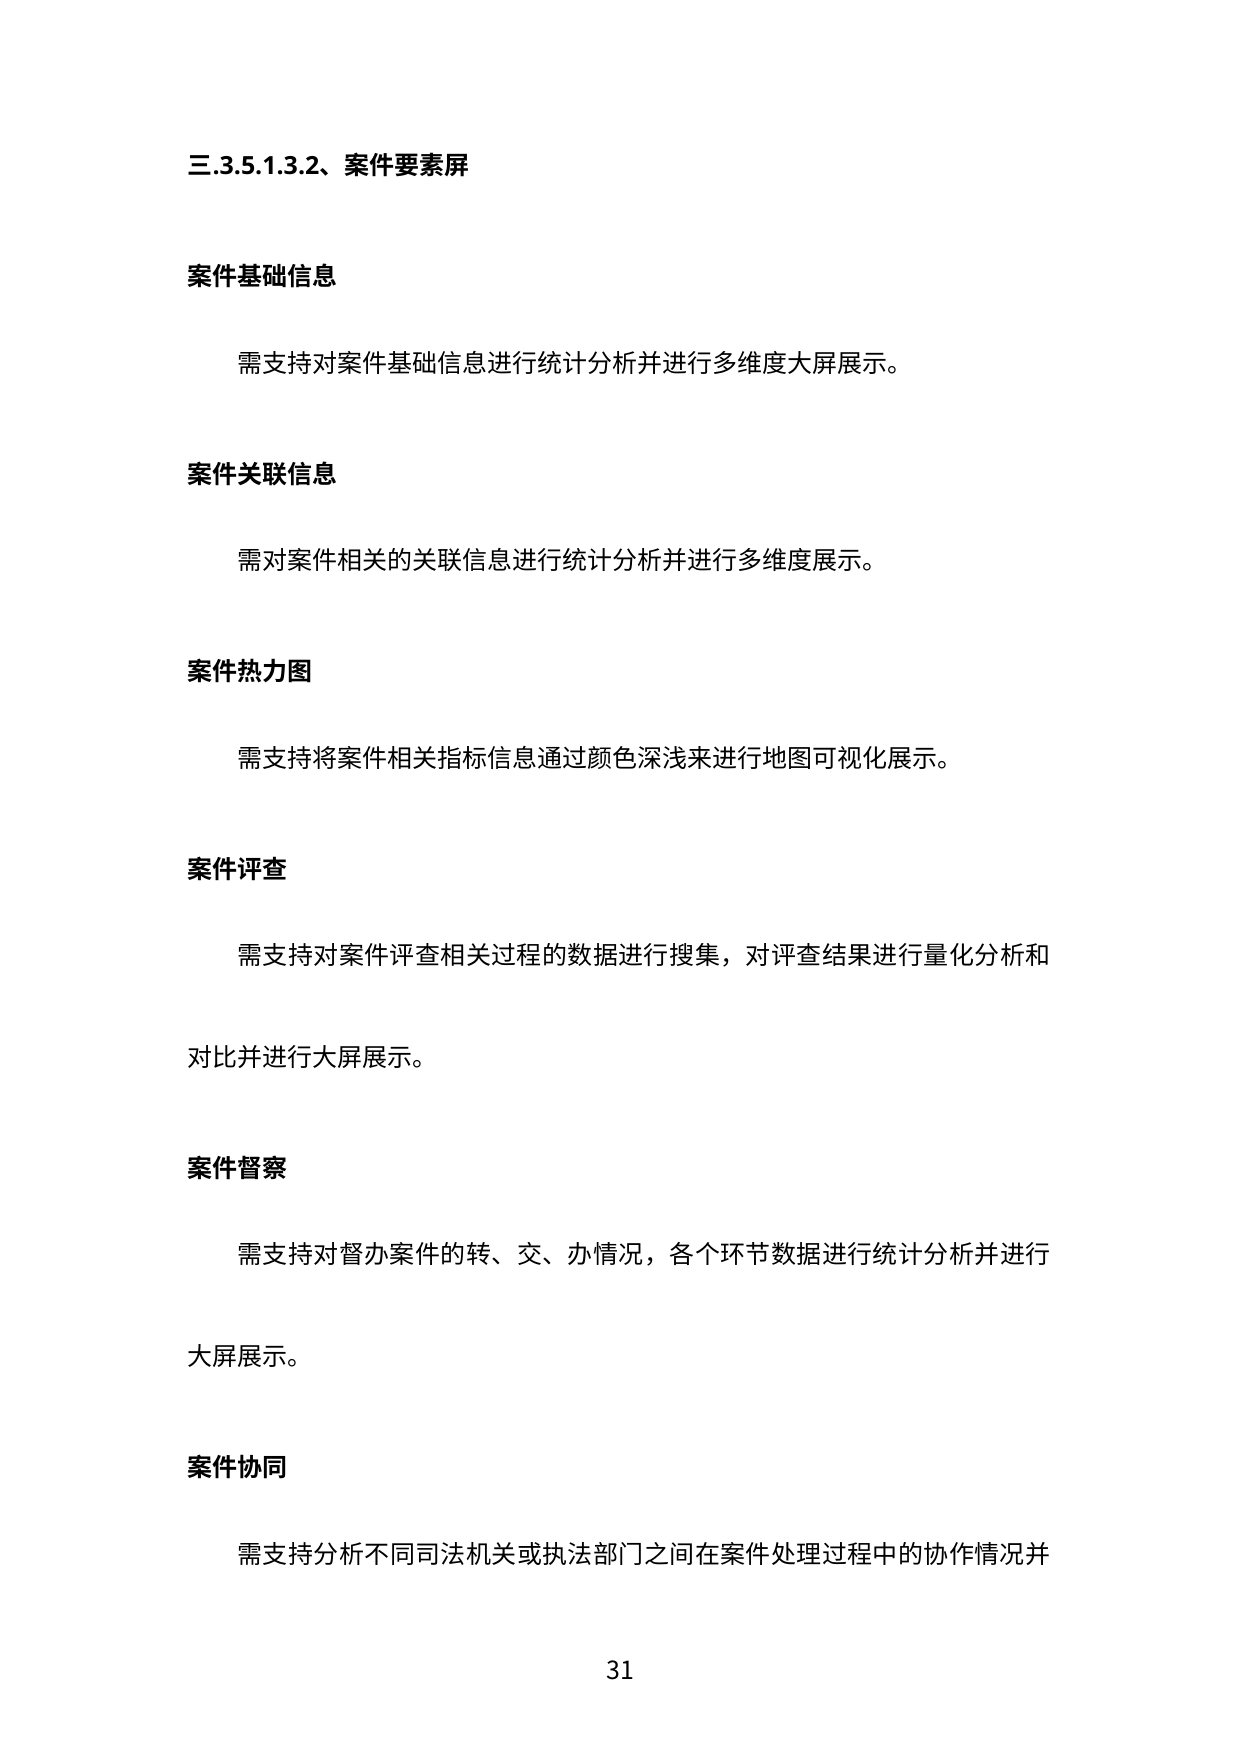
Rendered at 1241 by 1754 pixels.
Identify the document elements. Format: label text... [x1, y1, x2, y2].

text 需支持对督办案件的转、交、办情况，各个环节数据进行统计分析并进行大屏展示。 [187, 1219, 1053, 1389]
text 需支持对案件评查相关过程的数据进行搜集，对评查结果进行量化分析和对比并进行大屏展示。 [187, 920, 1053, 1089]
text 需支持将案件相关指标信息通过颜色深浅来进行地图可视化展示。 [187, 722, 1053, 790]
subtitle 案件督察 [187, 1133, 1053, 1201]
subtitle 案件要素屏 [187, 130, 1053, 198]
subtitle 案件热力图 [187, 636, 1053, 704]
subtitle 案件基础信息 [187, 241, 1053, 309]
subtitle 案件评查 [187, 833, 1053, 901]
subtitle 案件协同 [187, 1432, 1053, 1500]
text 需对案件相关的关联信息进行统计分析并进行多维度展示。 [187, 525, 1053, 593]
text 需支持对案件基础信息进行统计分析并进行多维度大屏展示。 [187, 327, 1053, 395]
subtitle 案件关联信息 [187, 438, 1053, 506]
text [187, 1518, 1053, 1586]
